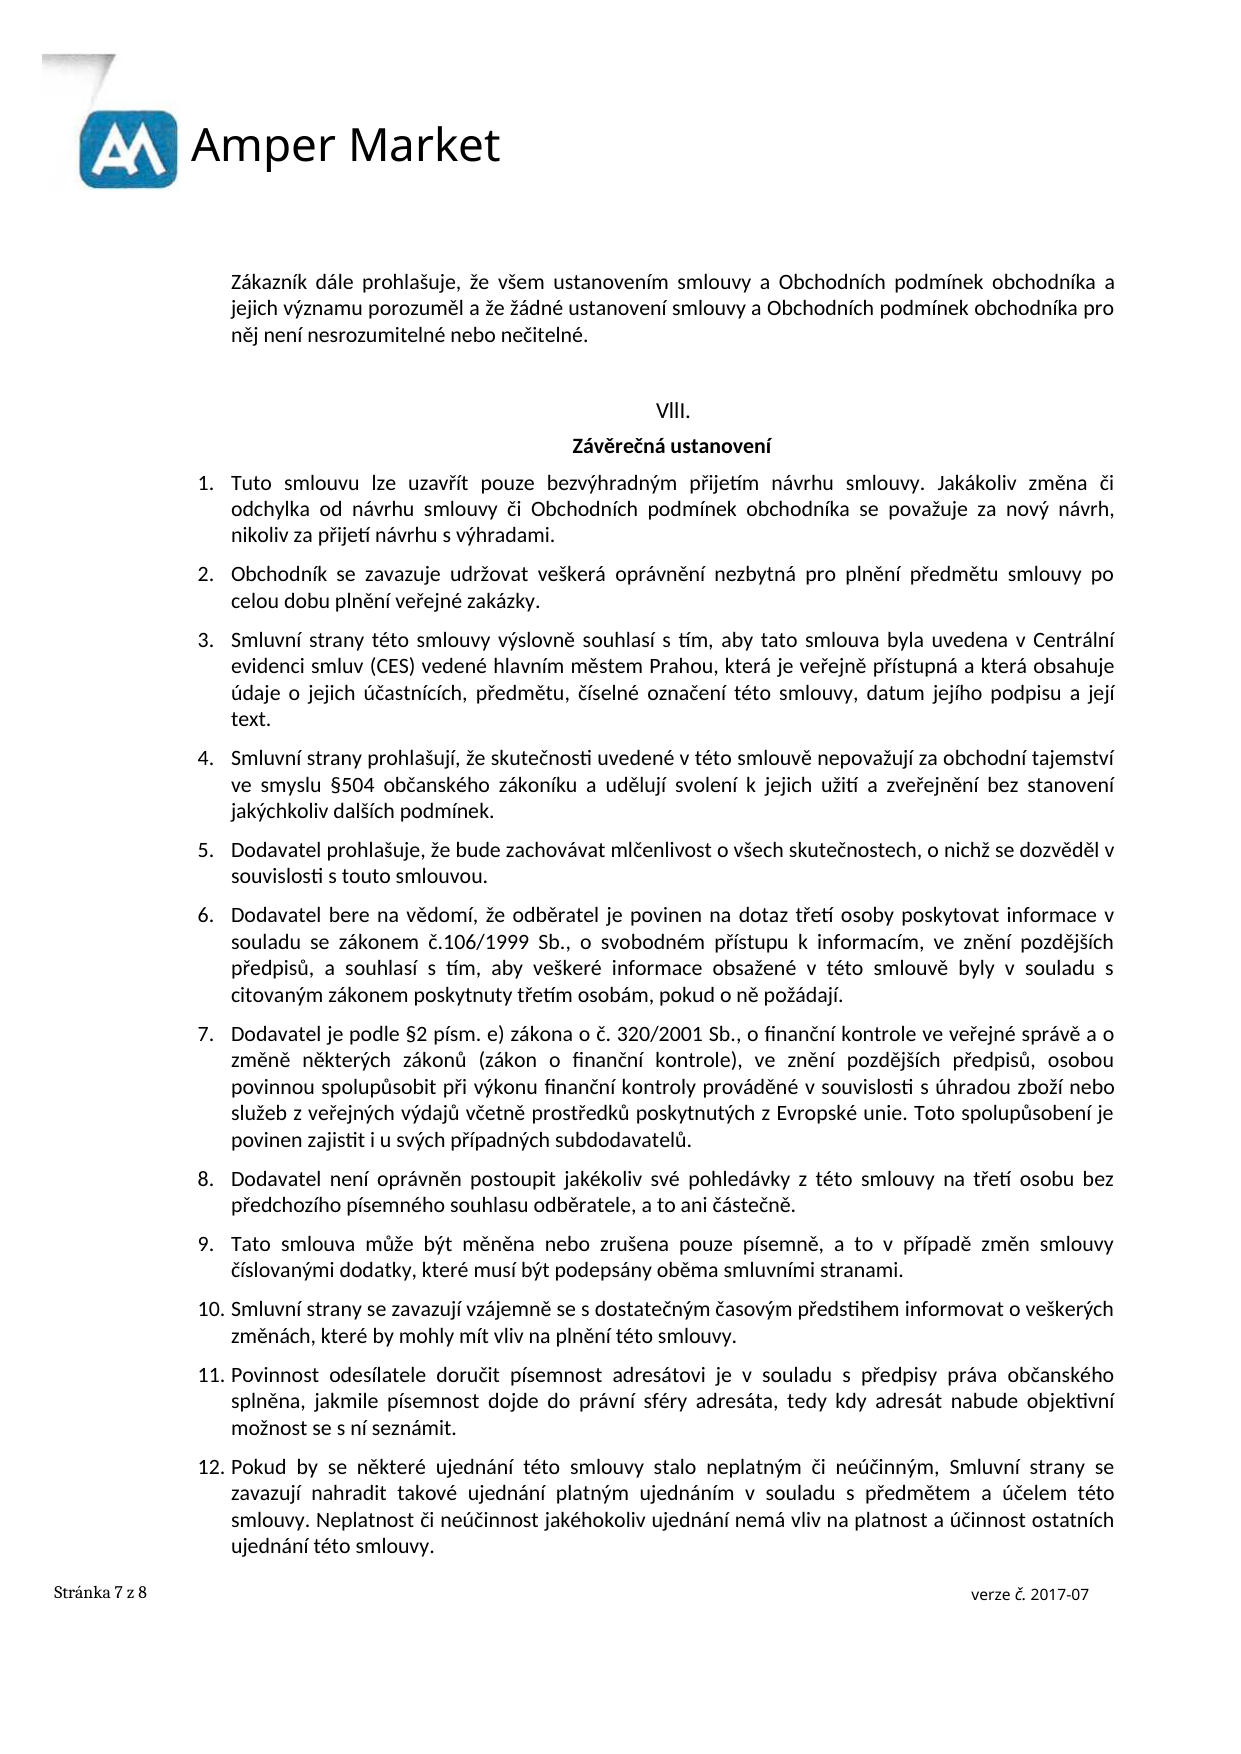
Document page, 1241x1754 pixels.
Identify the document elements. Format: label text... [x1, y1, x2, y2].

picture [42, 53, 179, 190]
list Smluvní strany se zavazují vzájemně se s dostatečným časovým předstihem informovat o veškerých změnách, které by mohly mít vliv na plnění této smlouvy. [197, 1296, 1115, 1348]
list Pokud by se některé ujednání této smlouvy stalo neplatným či neúčinným, Smluvní strany se zavazují nahradit takové ujednání platným ujednáním v souladu s předmětem a účelem této smlouvy. Neplatnost či neúčinnost jakéhokoliv ujednání nemá vliv na platnost a účinnost ostatních ujednání této smlouvy. [197, 1453, 1115, 1559]
text Zákazník dále prohlašuje, že všem ustanovením smlouvy a Obchodních podmínek obchodníka a jejich významu porozuměl a že žádné ustanovení smlouvy a Obchodních podmínek obchodníka pro něj není nesrozumitelné nebo nečitelné. [231, 268, 1115, 347]
list Obchodník se zavazuje udržovat veškerá oprávnění nezbytná pro plnění předmětu smlouvy po celou dobu plnění veřejné zakázky. [197, 561, 1115, 613]
text Amper Market [191, 124, 501, 171]
text verze č. 2017-07 [971, 1585, 1089, 1605]
list Dodavatel prohlašuje, že bude zachovávat mlčenlivost o všech skutečnostech, o nichž se dozvěděl v souvislosti s touto smlouvou. [197, 836, 1115, 889]
list Dodavatel je podle §2 písm. e) zákona o č. 320/2001 Sb., o finanční kontrole ve veřejné správě a o změně některých zákonů (zákon o finanční kontrole), ve znění pozdějších předpisů, osobou povinnou spolupůsobit při výkonu finanční kontroly prováděné v souvislosti s úhradou zboží nebo služeb z veřejných výdajů včetně prostředků poskytnutých z Evropské unie. Toto spolupůsobení je povinen zajistit i u svých případných subdodavatelů. [197, 1020, 1115, 1152]
list Smluvní strany prohlašují, že skutečnosti uvedené v této smlouvě nepovažují za obchodní tajemství ve smyslu §504 občanského zákoníku a udělují svolení k jejich užití a zveřejnění bez stanovení jakýchkoliv dalších podmínek. [197, 744, 1115, 824]
list Dodavatel bere na vědomí, že odběratel je povinen na dotaz třetí osoby poskytovat informace v souladu se zákonem č.106/1999 Sb., o svobodném přístupu k informacím, ve znění pozdějších předpisů, a souhlasí s tím, aby veškeré informace obsažené v této smlouvě byly v souladu s citovaným zákonem poskytnuty třetím osobám, pokud o ně požádají. [197, 902, 1115, 1007]
text Stránka 7 z 8 [54, 1583, 147, 1603]
list Povinnost odesílatele doručit písemnost adresátovi je v souladu s předpisy práva občanského splněna, jakmile písemnost dojde do právní sféry adresáta, tedy kdy adresát nabude objektivní možnost se s ní seznámit. [197, 1361, 1115, 1440]
list Smluvní strany této smlouvy výslovně souhlasí s tím, aby tato smlouva byla uvedena v Centrální evidenci smluv (CES) vedené hlavním městem Prahou, která je veřejně přístupná a která obsahuje údaje o jejich účastnících, předmětu, číselné označení této smlouvy, datum jejího podpisu a její text. [197, 626, 1115, 732]
subtitle Závěrečná ustanovení [572, 436, 1209, 458]
list Tuto smlouvu lze uzavřít pouze bezvýhradným přijetím návrhu smlouvy. Jakákoliv změna či odchylka od návrhu smlouvy či Obchodních podmínek obchodníka se považuje za nový návrh, nikoliv za přijetí návrhu s výhradami. [197, 469, 1115, 548]
subtitle VllI. [656, 401, 1209, 423]
list Tato smlouva může být měněna nebo zrušena pouze písemně, a to v případě změn smlouvy číslovanými dodatky, které musí být podepsány oběma smluvními stranami. [197, 1230, 1115, 1283]
list Dodavatel není oprávněn postoupit jakékoliv své pohledávky z této smlouvy na třetí osobu bez předchozího písemného souhlasu odběratele, a to ani částečně. [197, 1165, 1115, 1218]
